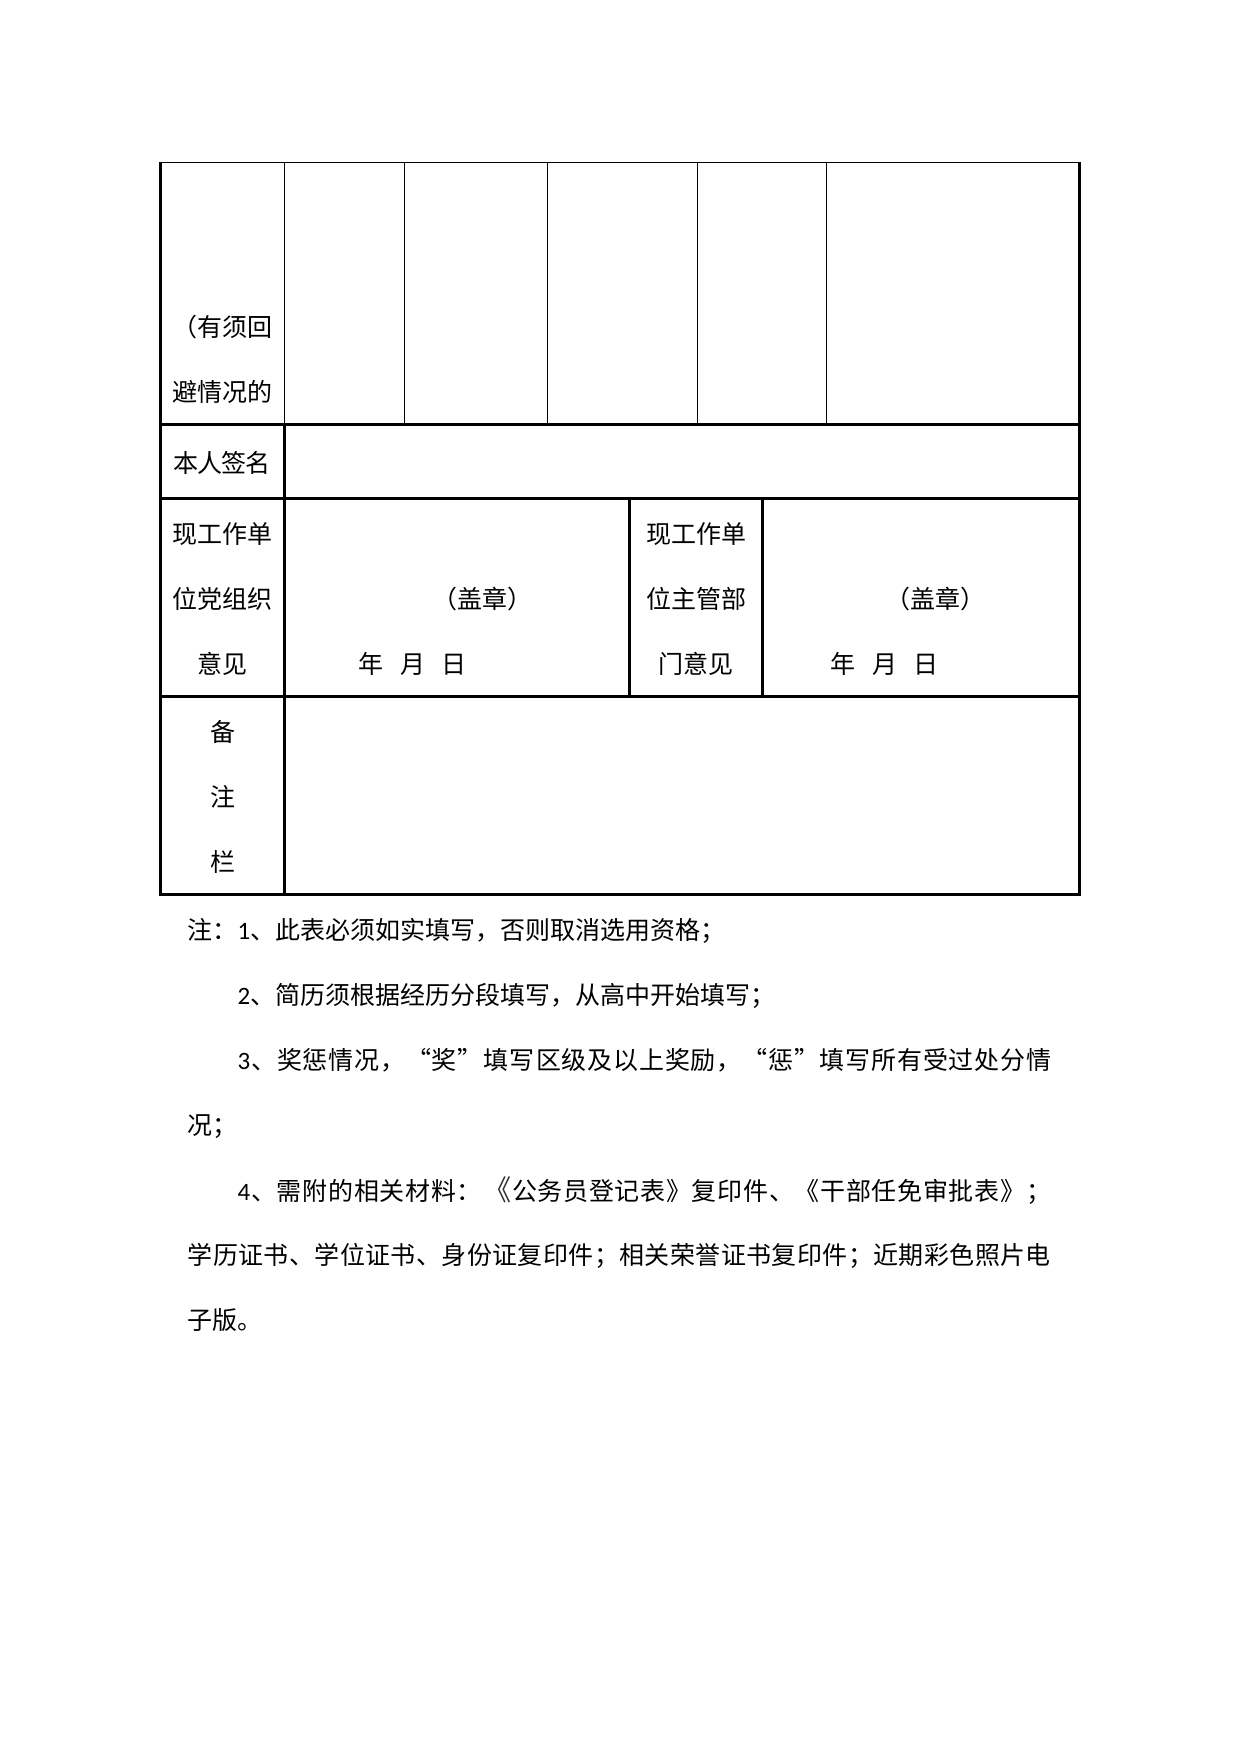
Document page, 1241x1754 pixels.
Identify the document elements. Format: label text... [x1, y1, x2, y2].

table_cell [827, 163, 1078, 423]
table_cell 现工作单位主管部门意见 [631, 500, 761, 695]
text 2、简历须根据经历分段填写，从高中开始填写； [187, 961, 1053, 1026]
table_cell [285, 163, 404, 423]
text 注：1、此表必须如实填写，否则取消选用资格； [187, 896, 1053, 961]
text 4、需附的相关材料：《公务员登记表》复印件、《干部任免审批表》；学历证书、学位证书、身份证复印件；相关荣誉证书复印件；近期彩色照片电子版。 [187, 1156, 1053, 1351]
table_cell 现工作单位党组织 意见 [162, 500, 283, 695]
table_cell 备 注 栏 [162, 698, 283, 893]
table_cell [286, 426, 1078, 497]
table_cell [698, 163, 826, 423]
table_cell （盖章） 年 月 日 [286, 500, 628, 695]
table_cell [405, 163, 547, 423]
table_cell （盖章） 年 月 日 [764, 500, 1078, 695]
table_cell [548, 163, 697, 423]
table_cell [286, 698, 1078, 893]
text 3、奖惩情况，“奖”填写区级及以上奖励，“惩”填写所有受过处分情况； [187, 1026, 1053, 1156]
table_cell 本人签名 [162, 426, 283, 497]
